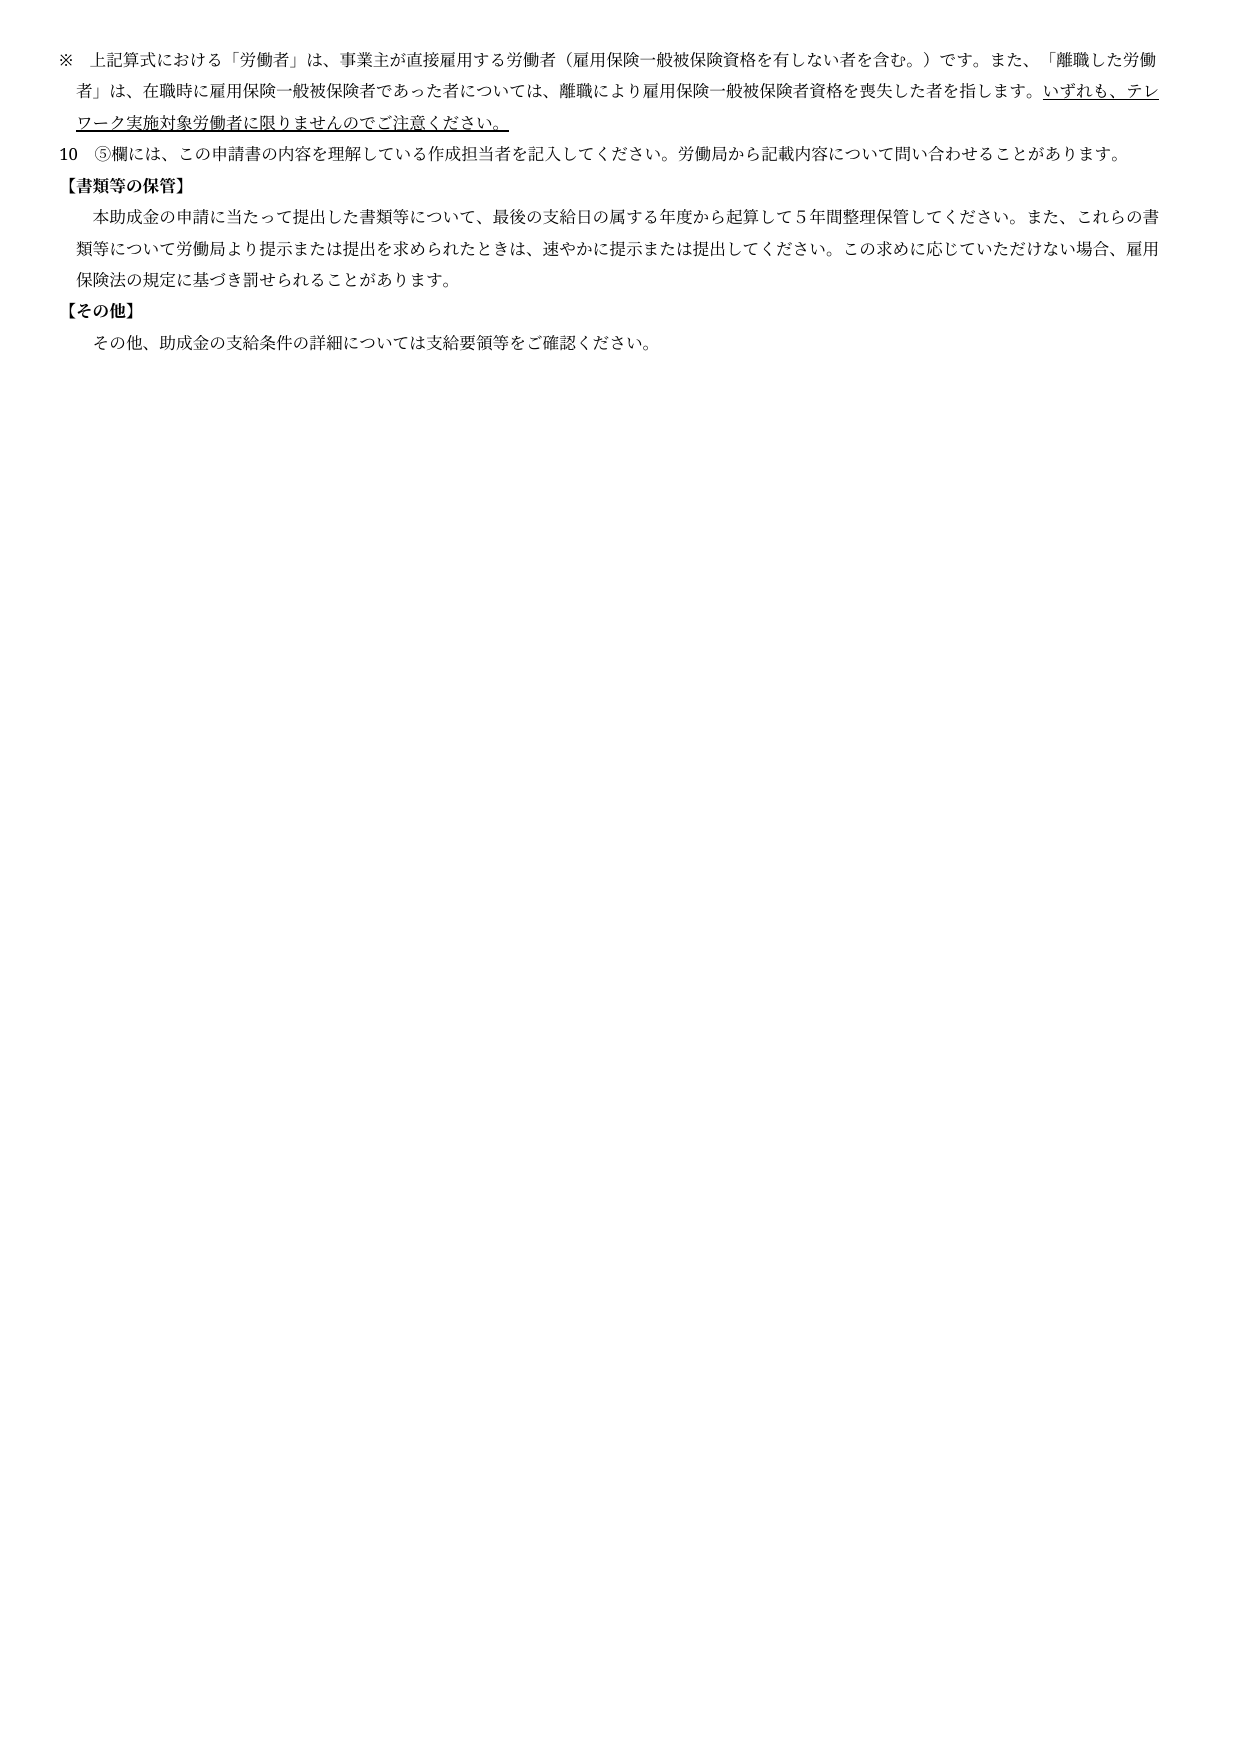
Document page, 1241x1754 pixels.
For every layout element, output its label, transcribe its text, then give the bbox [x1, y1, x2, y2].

text その他、助成金の支給条件の詳細については支給要領等をご確認ください。 [59, 326, 1165, 358]
text 【書類等の保管】 [59, 169, 1165, 201]
text 【その他】 [59, 295, 1165, 326]
text 本助成金の申請に当たって提出した書類等について、最後の支給日の属する年度から起算して５年間整理保管してください。また、これらの書類等について労働局より提示または提出を求められたときは、速やかに提示または提出してください。この求めに応じていただけない場合、雇用保険法の規定に基づき罰せられることがあります。 [59, 201, 1165, 295]
text 10 ⑤欄には、この申請書の内容を理解している作成担当者を記入してください。労働局から記載内容について問い合わせることがあります。 [59, 138, 1165, 169]
text ※ 上記算式における「労働者」は、事業主が直接雇用する労働者（雇用保険一般被保険資格を有しない者を含む。）です。また、「離職した労働者」は、在職時に雇用保険一般被保険者であった者については、離職により雇用保険一般被保険者資格を喪失した者を指します。いずれも、テレワーク実施対象労働者に限りませんのでご注意ください。 [59, 43, 1165, 138]
